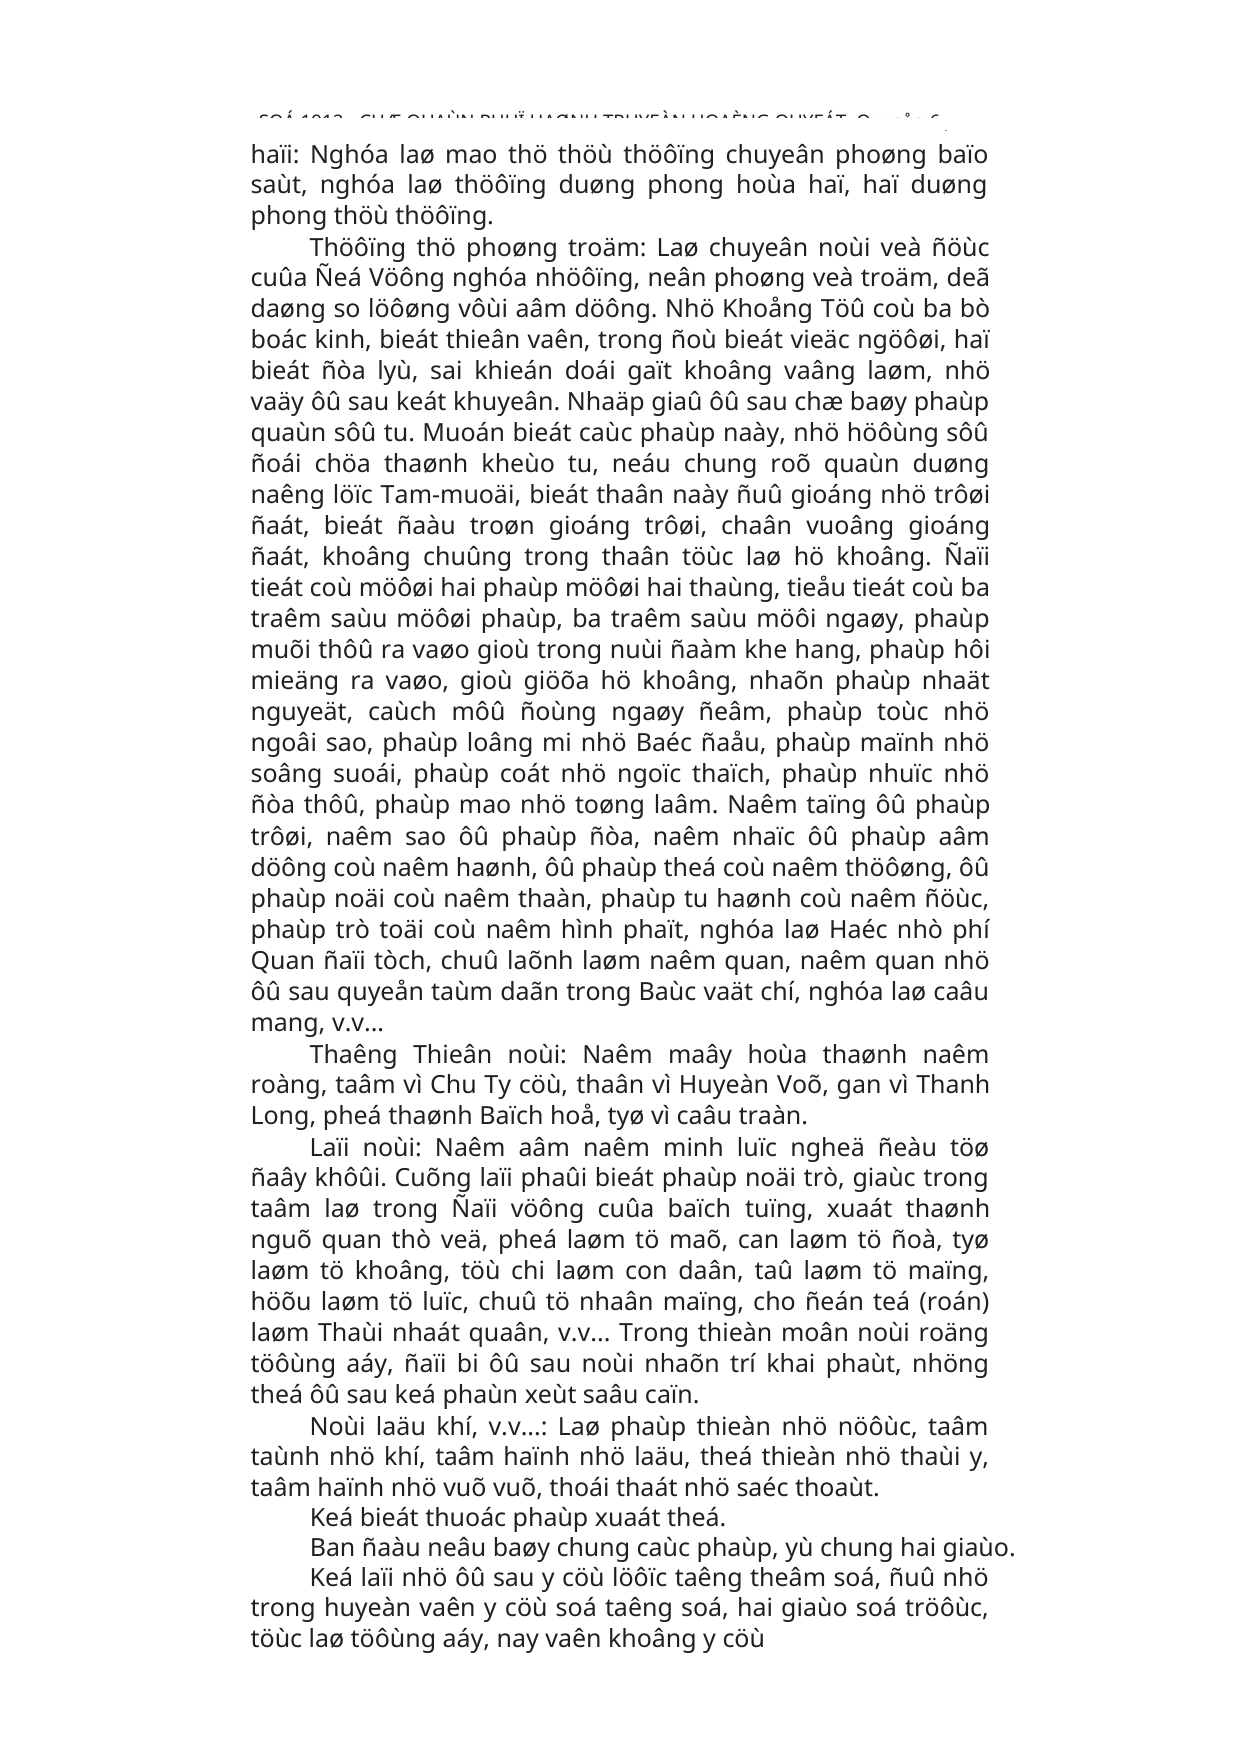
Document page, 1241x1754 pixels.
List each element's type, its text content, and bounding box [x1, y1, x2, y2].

text Keá laïi nhö ôû sau y cöù löôïc taêng theâm soá, ñuû nhö trong huyeàn vaên y cöù soá taêng soá, hai giaùo soá tröôùc, töùc laø töôùng aáy, nay vaên khoâng y cöù [250, 1562, 990, 1655]
text Thaêng Thieân noùi: Naêm maây hoùa thaønh naêm roàng, taâm vì Chu Ty cöù, thaân vì Huyeàn Voõ, gan vì Thanh Long, pheá thaønh Baïch hoå, tyø vì caâu traàn. [250, 1038, 990, 1132]
text Laïi noùi: Naêm aâm naêm minh luïc ngheä ñeàu töø ñaây khôûi. Cuõng laïi phaûi bieát phaùp noäi trò, giaùc trong taâm laø trong Ñaïi vöông cuûa baïch tuïng, xuaát thaønh nguõ quan thò veä, pheá laøm tö maõ, can laøm tö ñoà, tyø laøm tö khoâng, töù chi laøm con daân, taû laøm tö maïng, höõu laøm tö luïc, chuû tö nhaân maïng, cho ñeán teá (roán) laøm Thaùi nhaát quaân, v.v... Trong thieàn moân noùi roäng töôùng aáy, ñaïi bi ôû sau noùi nhaõn trí khai phaùt, nhöng theá ôû sau keá phaùn xeùt saâu caïn. [250, 1132, 990, 1411]
text Keá bieát thuoác phaùp xuaát theá. [309, 1504, 1092, 1532]
text Ban ñaàu neâu baøy chung caùc phaùp, yù chung hai giaùo. [309, 1532, 1092, 1562]
text haïi: Nghóa laø mao thö thöù thöôïng chuyeân phoøng baïo saùt, nghóa laø thöôïng duøng phong hoùa haï, haï duøng phong thöù thöôïng. [250, 138, 988, 232]
text Thöôïng thö phoøng troäm: Laø chuyeân noùi veà ñöùc cuûa Ñeá Vöông nghóa nhöôïng, neân phoøng veà troäm, deã daøng so löôøng vôùi aâm döông. Nhö Khoång Töû coù ba bò boác kinh, bieát thieân vaên, trong ñoù bieát vieäc ngöôøi, haï bieát ñòa lyù, sai khieán doái gaït khoâng vaâng laøm, nhö vaäy ôû sau keát khuyeân. Nhaäp giaû ôû sau chæ baøy phaùp quaùn sôû tu. Muoán bieát caùc phaùp naày, nhö höôùng sôû ñoái chöa thaønh kheùo tu, neáu chung roõ quaùn duøng naêng löïc Tam-muoäi, bieát thaân naày ñuû gioáng nhö trôøi ñaát, bieát ñaàu troøn gioáng trôøi, chaân vuoâng gioáng ñaát, khoâng chuûng trong thaân töùc laø hö khoâng. Ñaïi tieát coù möôøi hai phaùp möôøi hai thaùng, tieåu tieát coù ba traêm saùu möôøi phaùp, ba traêm saùu möôi ngaøy, phaùp muõi thôû ra vaøo gioù trong nuùi ñaàm khe hang, phaùp hôi mieäng ra vaøo, gioù giöõa hö khoâng, nhaõn phaùp nhaät nguyeät, caùch môû ñoùng ngaøy ñeâm, phaùp toùc nhö ngoâi sao, phaùp loâng mi nhö Baéc ñaåu, phaùp maïnh nhö soâng suoái, phaùp coát nhö ngoïc thaïch, phaùp nhuïc nhö ñòa thôû, phaùp mao nhö toøng laâm. Naêm taïng ôû phaùp trôøi, naêm sao ôû phaùp ñòa, naêm nhaïc ôû phaùp aâm döông coù naêm haønh, ôû phaùp theá coù naêm thöôøng, ôû phaùp noäi coù naêm thaàn, phaùp tu haønh coù naêm ñöùc, phaùp trò toäi coù naêm hình phaït, nghóa laø Haéc nhò phí Quan ñaïi tòch, chuû laõnh laøm naêm quan, naêm quan nhö ôû sau quyeån taùm daãn trong Baùc vaät chí, nghóa laø caâu mang, v.v... [250, 232, 990, 1038]
text Noùi laäu khí, v.v...: Laø phaùp thieàn nhö nöôùc, taâm taùnh nhö khí, taâm haïnh nhö laäu, theá thieàn nhö thaùi y, taâm haïnh nhö vuõ vuõ, thoái thaát nhö saéc thoaùt. [250, 1411, 990, 1504]
